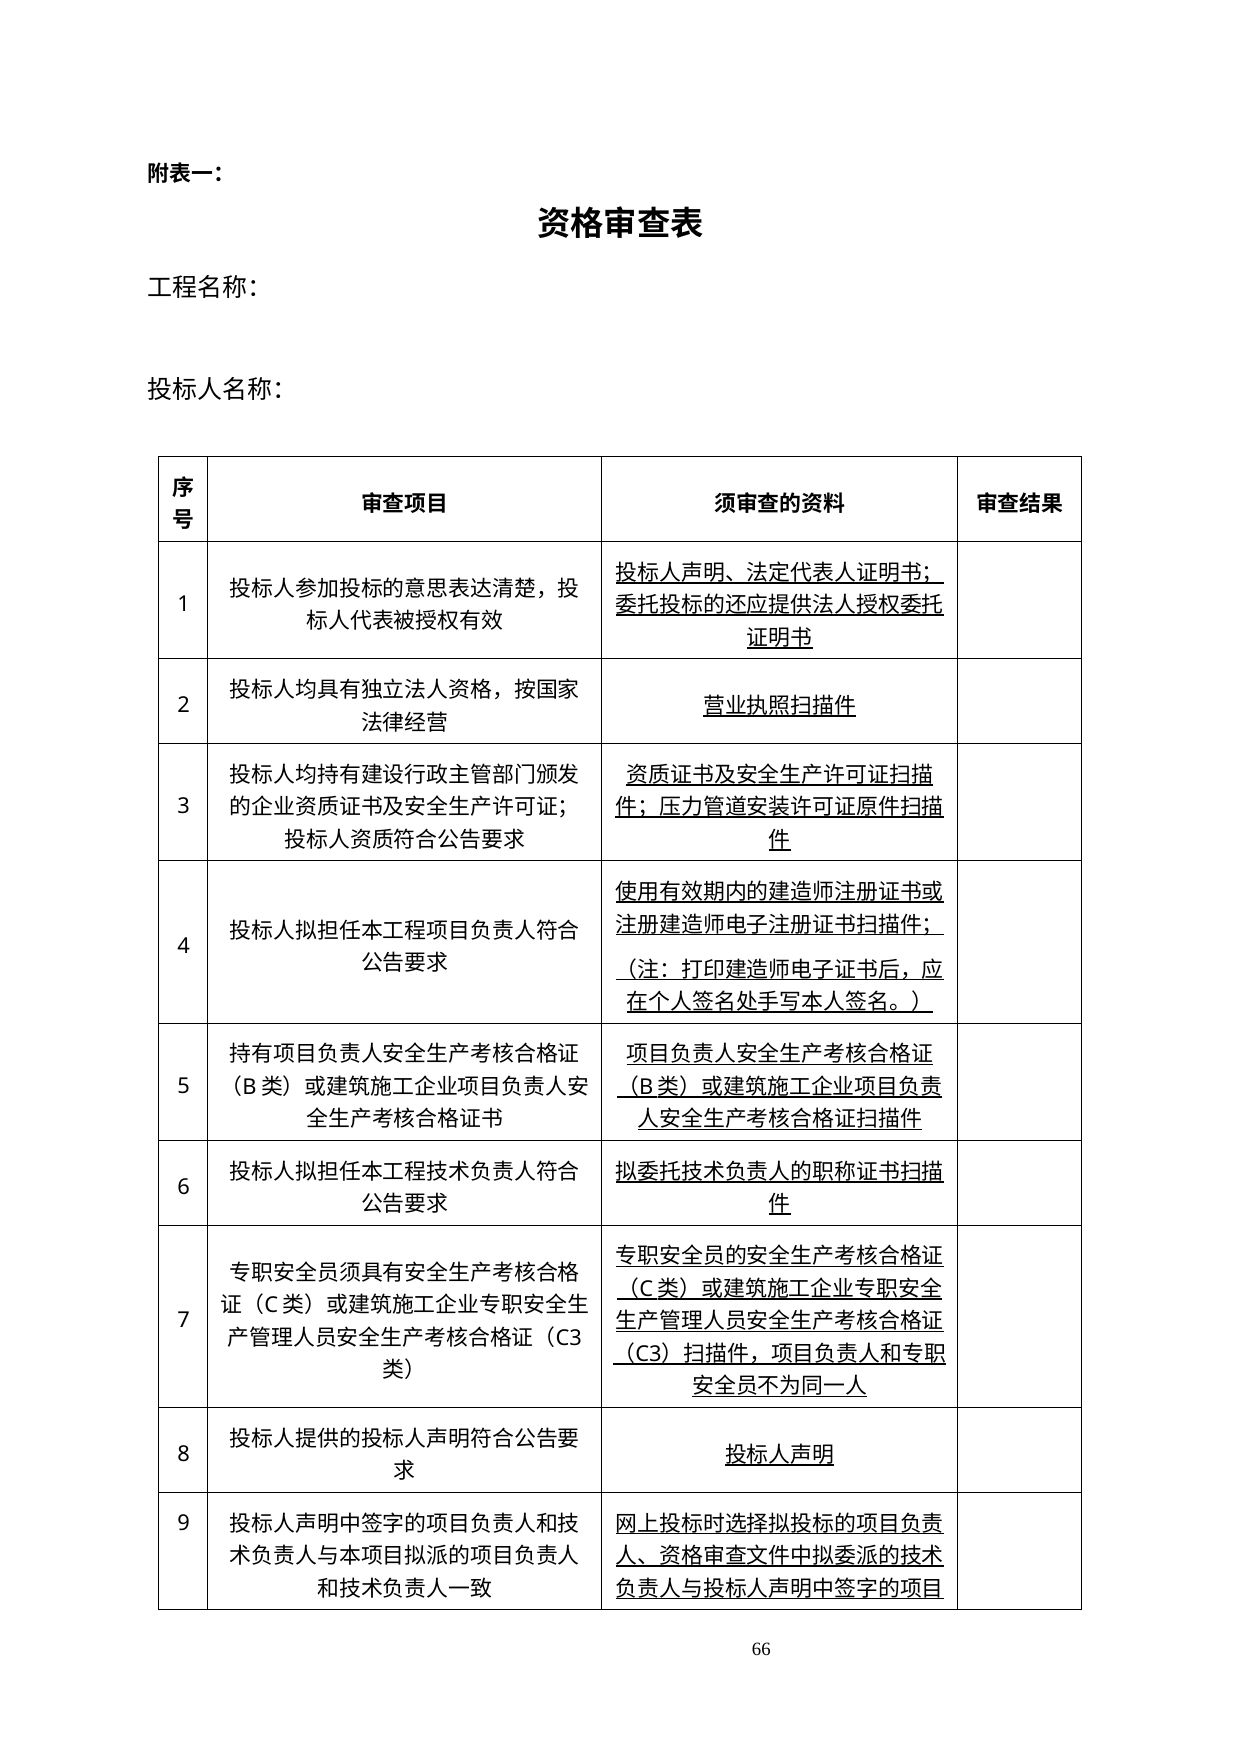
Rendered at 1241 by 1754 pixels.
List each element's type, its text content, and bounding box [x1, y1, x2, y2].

table_cell [958, 659, 1081, 743]
table_cell 投标人参加投标的意思表达清楚，投标人代表被授权有效 [208, 542, 601, 658]
table_cell [958, 744, 1081, 860]
table_cell [958, 542, 1081, 658]
table_cell 投标人均持有建设行政主管部门颁发的企业资质证书及安全生产许可证；投标人资质符合公告要求 [208, 744, 601, 860]
table_cell 持有项目负责人安全生产考核合格证（B类）或建筑施工企业项目负责人安全生产考核合格证书 [208, 1024, 601, 1140]
table_cell [958, 861, 1081, 1022]
text 工程名称： [148, 253, 1092, 318]
table_cell 投标人拟担任本工程技术负责人符合公告要求 [208, 1141, 601, 1224]
text 附表一： [148, 156, 1092, 188]
table_cell 5 [159, 1024, 207, 1140]
table_cell [958, 1408, 1081, 1492]
table_cell 拟委托技术负责人的职称证书扫描件 [602, 1141, 957, 1224]
table_cell 投标人均具有独立法人资格，按国家法律经营 [208, 659, 601, 743]
text 投标人名称： [148, 355, 1092, 420]
table_header 序号 [159, 457, 207, 541]
table_cell 投标人声明、法定代表人证明书；委托投标的还应提供法人授权委托证明书 [602, 542, 957, 658]
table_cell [602, 1493, 957, 1609]
table_cell [958, 1141, 1081, 1224]
table_cell 9 [159, 1493, 207, 1609]
table_header 须审查的资料 [602, 457, 957, 541]
table_cell 7 [159, 1226, 207, 1407]
table_cell 使用有效期内的建造师注册证书或注册建造师电子注册证书扫描件； （注：打印建造师电子证书后，应在个人签名处手写本人签名。） [602, 861, 957, 1022]
table_cell 专职安全员的安全生产考核合格证（C类）或建筑施工企业专职安全生产管理人员安全生产考核合格证（C3）扫描件，项目负责人和专职安全员不为同一人 [602, 1226, 957, 1407]
table_cell [958, 1226, 1081, 1407]
table_cell 投标人声明 [602, 1408, 957, 1492]
table_cell 专职安全员须具有安全生产考核合格证（C类）或建筑施工企业专职安全生产管理人员安全生产考核合格证（C3类） [208, 1226, 601, 1407]
table_header 审查结果 [958, 457, 1081, 541]
table_header 审查项目 [208, 457, 601, 541]
table_cell 4 [159, 861, 207, 1022]
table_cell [208, 1493, 601, 1609]
table_cell 8 [159, 1408, 207, 1492]
table_cell 营业执照扫描件 [602, 659, 957, 743]
table_cell 2 [159, 659, 207, 743]
table_cell 资质证书及安全生产许可证扫描件；压力管道安装许可证原件扫描件 [602, 744, 957, 860]
table_cell 投标人拟担任本工程项目负责人符合公告要求 [208, 861, 601, 1022]
text 资格审查表 [148, 188, 1092, 253]
table_cell 3 [159, 744, 207, 860]
table_cell 项目负责人安全生产考核合格证（B类）或建筑施工企业项目负责人安全生产考核合格证扫描件 [602, 1024, 957, 1140]
table_cell 6 [159, 1141, 207, 1224]
table_cell 1 [159, 542, 207, 658]
table_cell 投标人提供的投标人声明符合公告要求 [208, 1408, 601, 1492]
table_cell [958, 1493, 1081, 1609]
table_cell [958, 1024, 1081, 1140]
